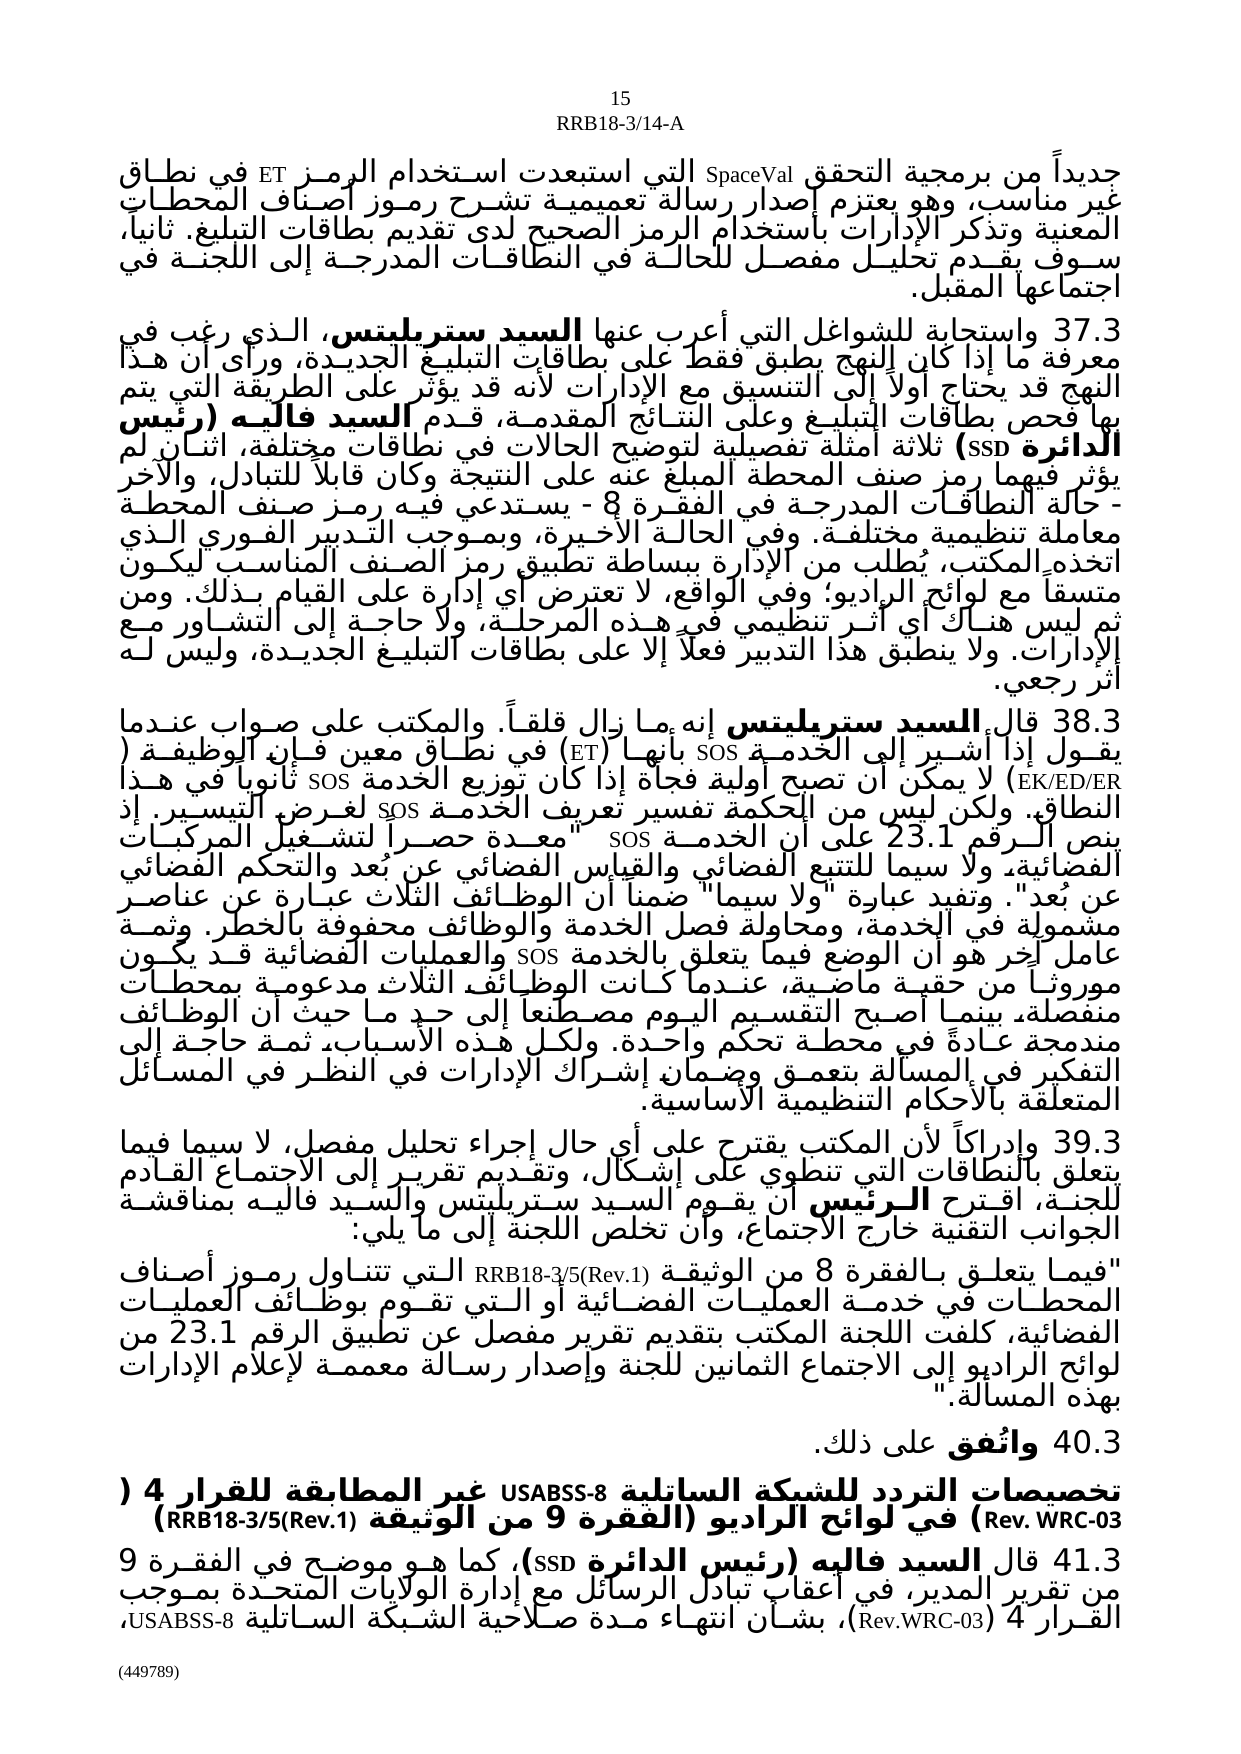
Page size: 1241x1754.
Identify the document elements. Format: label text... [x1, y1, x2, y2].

text 38.3 قال السيد ستريليتس إنه ما زال قلقاً. والمكتب على صواب عندما يقول إذا أشير إلى الخدمة SOS بأنها (ET) في نطاق معين فإن الوظيفة (EK/ED/ER) لا يمكن أن تصبح أولية فجأة إذا كان توزيع الخدمة SOS ثانوياً في هذا النطاق. ولكن ليس من الحكمة تفسير تعريف الخدمة SOS لغرض التيسير. إذ ينص الرقم 23.1 على أن الخدمة SOS "معدة حصراً لتشغيل المركبات الفضائية، ولا سيما للتتبع الفضائي والقياس الفضائي عن بُعد والتحكم الفضائي عن بُعد". وتفيد عبارة "ولا سيما" ضمناً أن الوظائف الثلاث عبارة عن عناصر مشمولة في الخدمة، ومحاولة فصل الخدمة والوظائف محفوفة بالخطر. وثمة عامل آخر هو أن الوضع فيما يتعلق بالخدمة SOS والعمليات الفضائية قد يكون موروثاً من حقبة ماضية، عندما كانت الوظائف الثلاث مدعومة بمحطات منفصلة، بينما أصبح التقسيم اليوم مصطنعاً إلى حد ما حيث أن الوظائف مندمجة عادةً في محطة تحكم واحدة. ولكل هذه الأسباب، ثمة حاجة إلى التفكير في المسألة بتعمق وضمان إشراك الإدارات في النظر في المسائل المتعلقة بالأحكام التنظيمية الأساسية. [118, 709, 1122, 1117]
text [118, 159, 1122, 305]
text 40.3 واتُفق على ذلك. [118, 1430, 1122, 1459]
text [118, 1548, 1122, 1636]
text 37.3 واستجابة للشواغل التي أعرب عنها السيد ستريليتس، الذي رغب في معرفة ما إذا كان النهج يطبق فقط على بطاقات التبليغ الجديدة، ورأى أن هذا النهج قد يحتاج أولاً إلى التنسيق مع الإدارات لأنه قد يؤثر على الطريقة التي يتم بها فحص بطاقات التبليغ وعلى النتائج المقدمة، قدم السيد فاليه (رئيس الدائرة SSD) ثلاثة أمثلة تفصيلية لتوضيح الحالات في نطاقات مختلفة، اثنان لم يؤثر فيهما رمز صنف المحطة المبلغ عنه على النتيجة وكان قابلاً للتبادل، والآخر - حالة النطاقات المدرجة في الفقرة 8 - يستدعي فيه رمز صنف المحطة معاملة تنظيمية مختلفة. وفي الحالة الأخيرة، وبموجب التدبير الفوري الذي اتخذه المكتب، يُطلب من الإدارة ببساطة تطبيق رمز الصنف المناسب ليكون متسقاً مع لوائح الراديو؛ وفي الواقع، لا تعترض أي إدارة على القيام بذلك. ومن ثم ليس هناك أي أثر تنظيمي في هذه المرحلة، ولا حاجة إلى التشاور مع الإدارات. ولا ينطبق هذا التدبير فعلاً إلا على بطاقات التبليغ الجديدة، وليس له أثر رجعي. [118, 318, 1122, 697]
subtitle تخصيصات التردد للشبكة الساتلية USABSS-8 غير المطابقة للقرار 4 (Rev. WRC-03) في لوائح الراديو (الفقرة 9 من الوثيقة RRB18-3/5(Rev.1)) [118, 1478, 1122, 1536]
text "فيما يتعلق بالفقرة 8 من الوثيقة RRB18-3/5(Rev.1) التي تتناول رموز أصناف المحطات في خدمة العمليات الفضائية أو التي تقوم بوظائف العمليات الفضائية، كلفت اللجنة المكتب بتقديم تقرير مفصل عن تطبيق الرقم 23.1 من لوائح الراديو إلى الاجتماع الثمانين للجنة وإصدار رسالة معممة لإعلام الإدارات بهذه المسألة." [118, 1259, 1122, 1417]
text 39.3 وإدراكاً لأن المكتب يقترح على أي حال إجراء تحليل مفصل، لا سيما فيما يتعلق بالنطاقات التي تنطوي على إشكال، وتقديم تقرير إلى الاجتماع القادم للجنة، اقترح الرئيس أن يقوم السيد ستريليتس والسيد فاليه بمناقشة الجوانب التقنية خارج الاجتماع، وأن تخلص اللجنة إلى ما يلي: [118, 1130, 1122, 1247]
